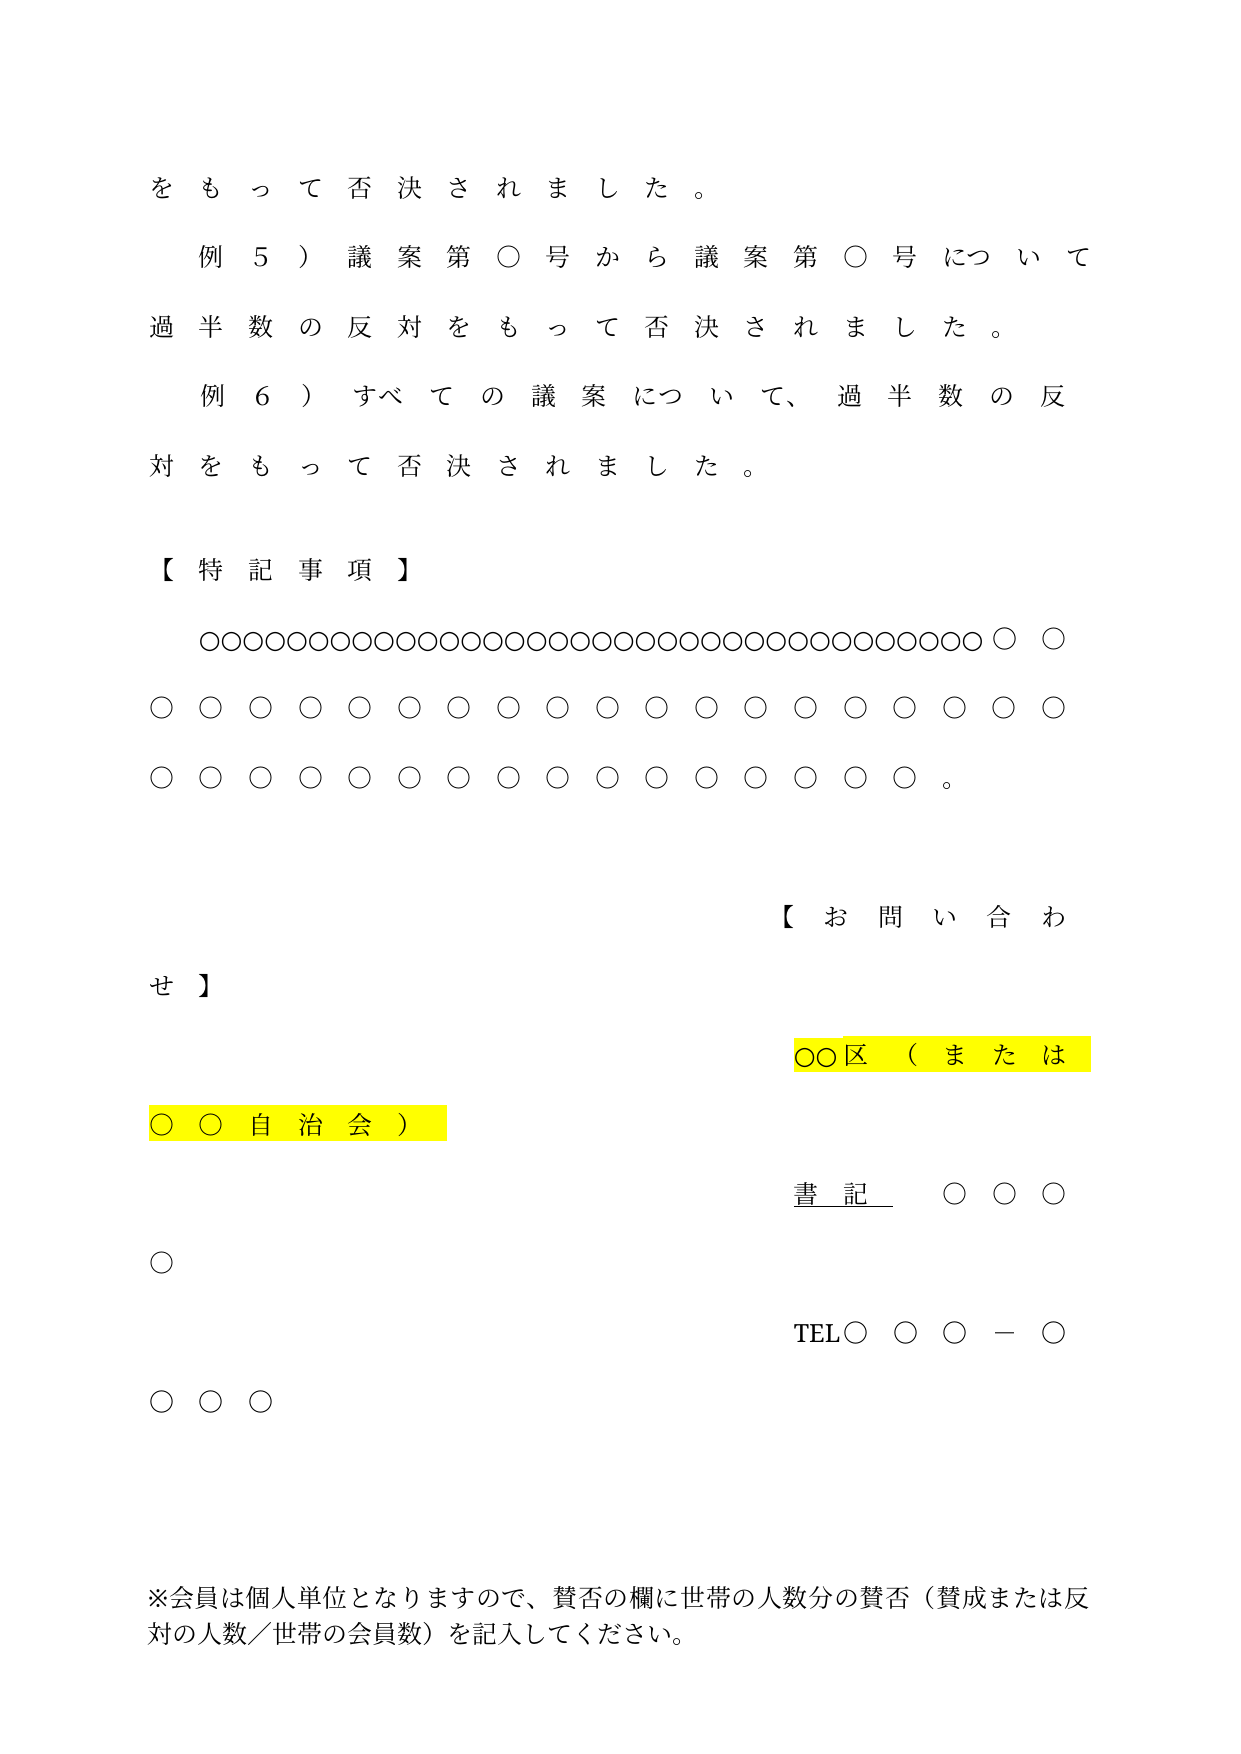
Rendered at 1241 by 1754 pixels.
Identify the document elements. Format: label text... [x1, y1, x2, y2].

text 【お問い合わせ】 [149, 881, 1091, 1019]
text 例６）すべての議案について、過半数の反対をもって否決されました。 [149, 360, 1091, 499]
text 【特記事項】 [149, 534, 1091, 603]
text 例５）議案第○号から議案第○号について、過半数の反対をもって否決されました。 [149, 221, 1091, 360]
text 書記 ○○○○ [149, 1158, 1091, 1297]
text ○○○○○○○○○○○○○○○○○○○○○○○○○○○○○○○○○○○○〇○○○○○○○○○○○○○○○○○○○○○○○○○○○○○○○○○○○○。 [149, 603, 1091, 811]
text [149, 152, 1091, 221]
text ○○区（または○○自治会） [149, 1019, 1091, 1158]
text TEL〇〇〇－〇〇〇〇 [149, 1297, 1091, 1436]
